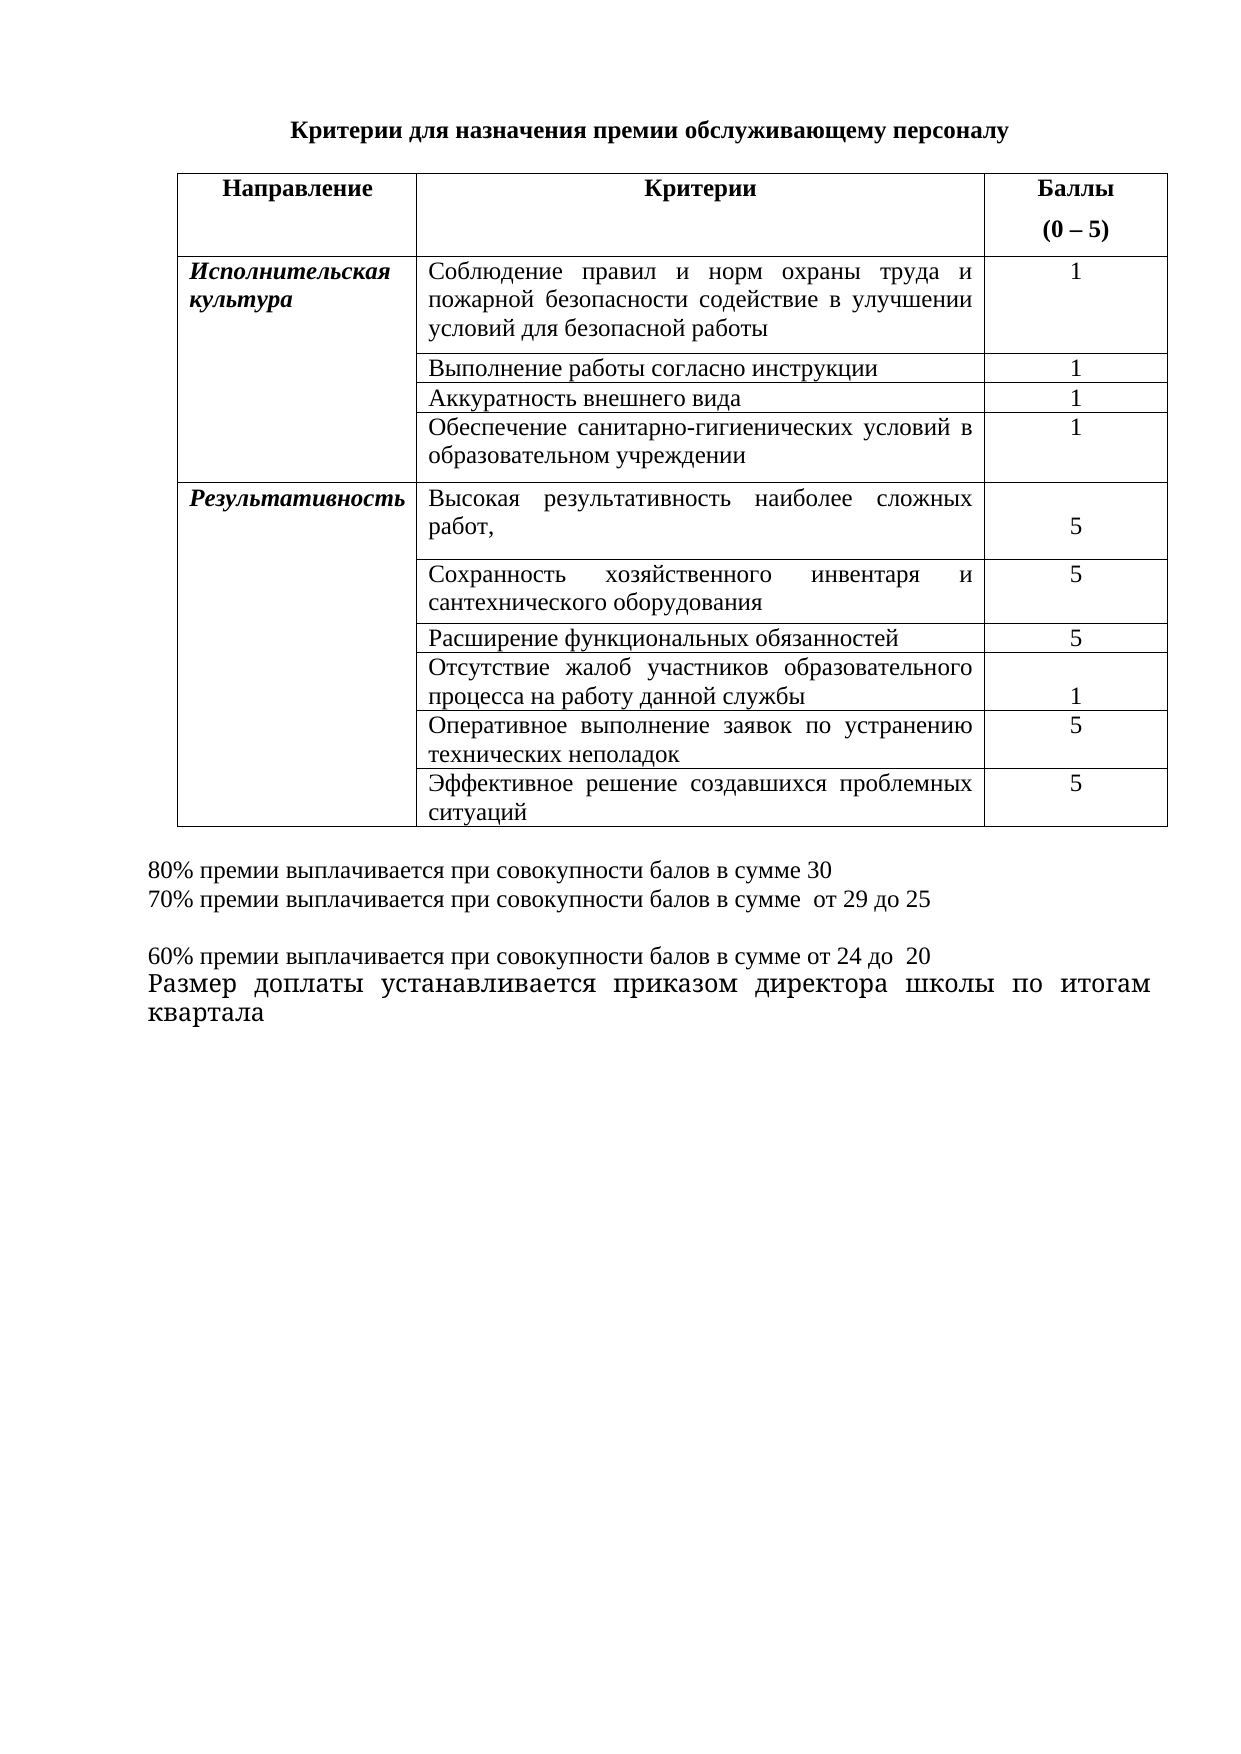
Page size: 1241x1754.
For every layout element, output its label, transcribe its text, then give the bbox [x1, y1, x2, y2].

table_cell Аккуратность внешнего вида [417, 383, 984, 412]
table_cell 1 [985, 257, 1167, 353]
table_cell Выполнение работы согласно инструкции [417, 354, 984, 382]
table_cell 1 [985, 354, 1167, 382]
table_cell Высокая результативность наиболее сложных работ, [417, 483, 984, 559]
subtitle Размер доплаты устанавливается приказом директора школы по итогам квартала [148, 970, 1152, 1028]
text Критерии для назначения премии обслуживающему персоналу [148, 116, 1152, 144]
table_header Баллы (0 – 5) [985, 174, 1167, 256]
table_cell Обеспечение санитарно-гигиенических условий в образовательном учреждении [417, 413, 984, 482]
table_cell 1 [985, 413, 1167, 482]
table_cell Результативность [178, 483, 416, 826]
table_cell 5 [985, 560, 1167, 623]
table_cell Отсутствие жалоб участников образовательного процесса на работу данной службы [417, 653, 984, 710]
table_cell 5 [985, 711, 1167, 768]
table_header Направление [178, 174, 416, 256]
table_cell 5 [985, 483, 1167, 559]
table_cell 1 [985, 653, 1167, 710]
table_cell Соблюдение правил и норм охраны труда и пожарной безопасности содействие в улучшении условий для безопасной работы [417, 257, 984, 353]
table_cell Эффективное решение создавшихся проблемных ситуаций [417, 769, 984, 826]
table_cell 1 [985, 383, 1167, 412]
text 60% премии выплачивается при совокупности балов в сумме от 24 до 20 [148, 942, 1152, 970]
text 80% премии выплачивается при совокупности балов в сумме 30 [148, 856, 1152, 884]
table_cell 5 [985, 624, 1167, 652]
table_cell Исполнительская культура [178, 257, 416, 482]
table_cell Расширение функциональных обязанностей [417, 624, 984, 652]
table_cell Оперативное выполнение заявок по устранению технических неполадок [417, 711, 984, 768]
table_cell 5 [985, 769, 1167, 826]
table_cell Сохранность хозяйственного инвентаря и сантехнического оборудования [417, 560, 984, 623]
table_header Критерии [417, 174, 984, 256]
text 70% премии выплачивается при совокупности балов в сумме от 29 до 25 [148, 884, 1152, 913]
